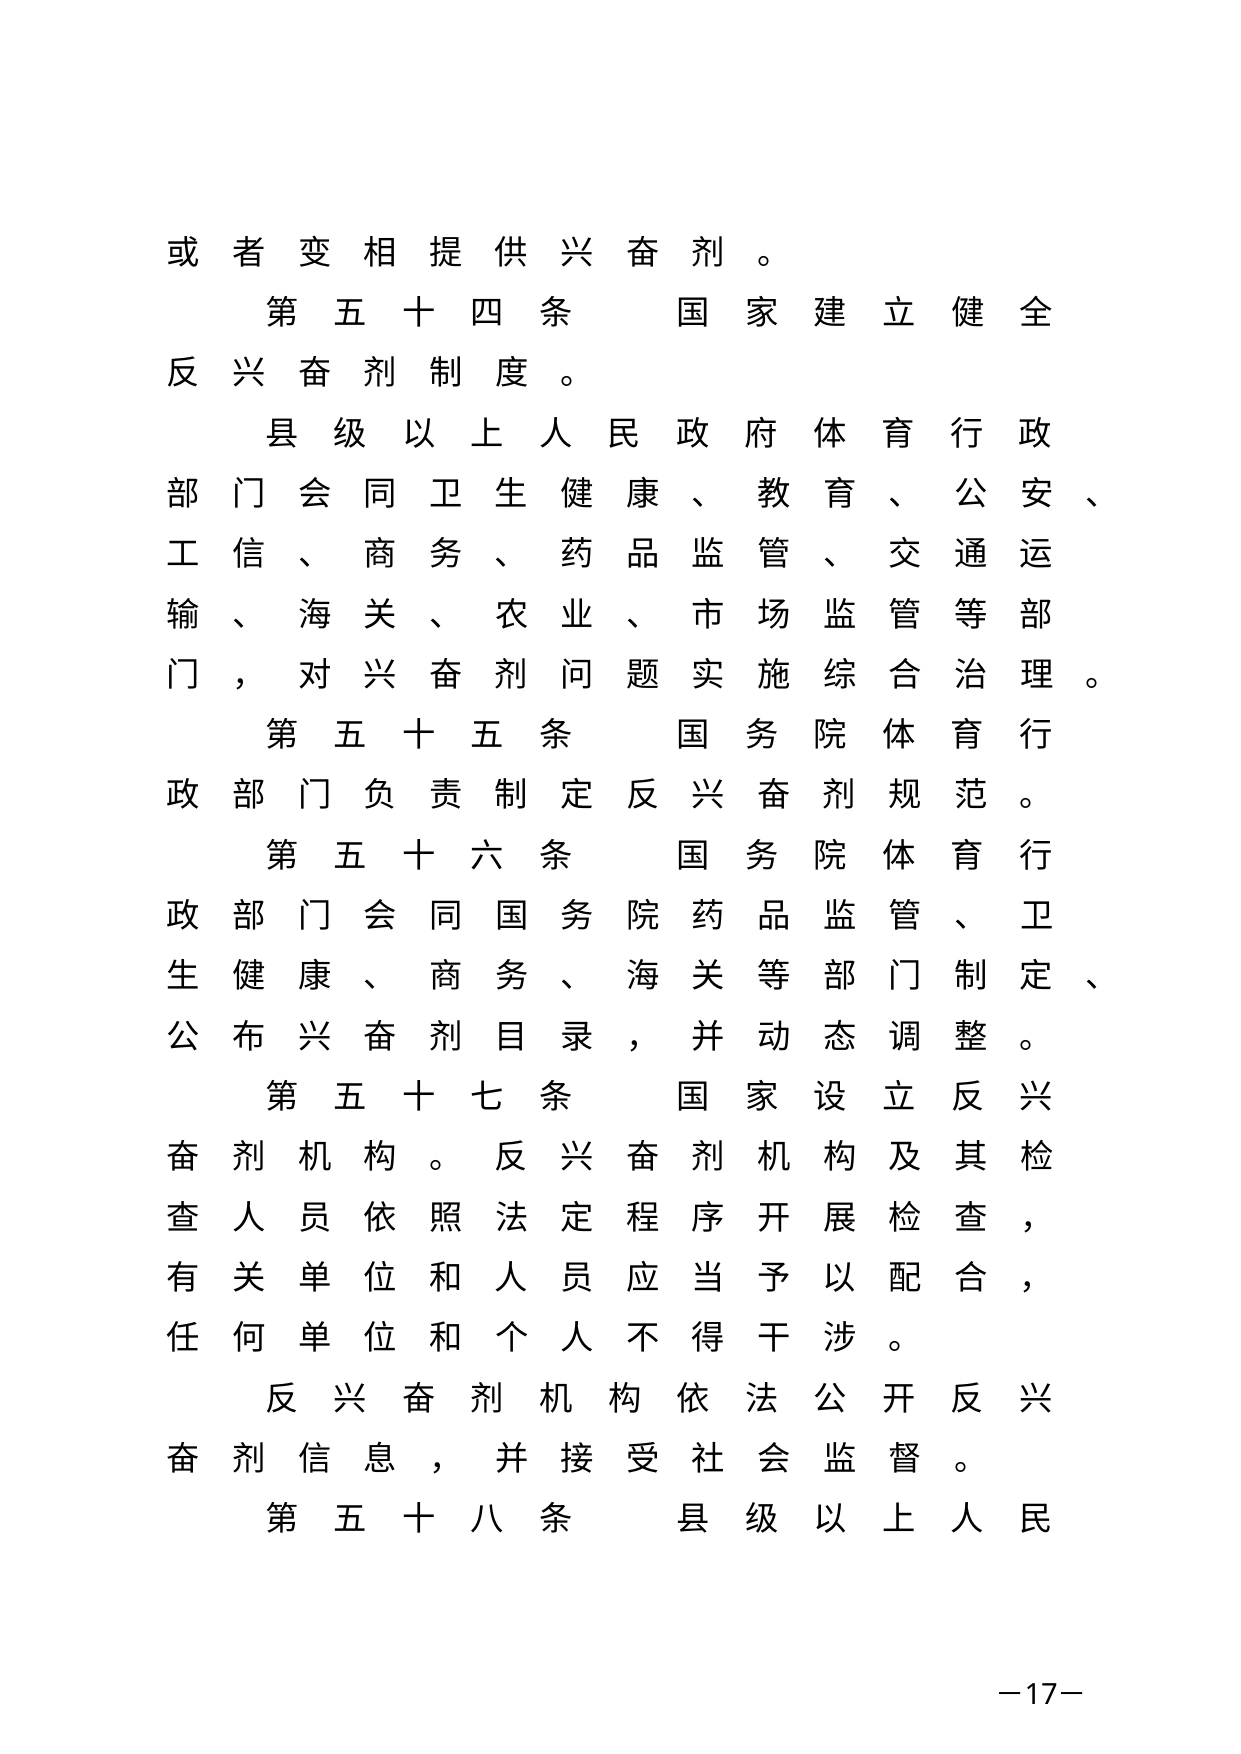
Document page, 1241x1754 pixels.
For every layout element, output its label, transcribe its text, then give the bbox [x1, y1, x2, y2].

text 第五十四条 国家建立健全反兴奋剂制度。 [167, 280, 1085, 400]
text 县级以上人民政府体育行政部门会同卫生健康、教育、公安、工信、商务、药品监管、交通运输、海关、农业、市场监管等部门，对兴奋剂问题实施综合治理。 [167, 400, 1085, 702]
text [167, 219, 1085, 280]
text 第五十七条 国家设立反兴奋剂机构。反兴奋剂机构及其检查人员依照法定程序开展检查，有关单位和人员应当予以配合，任何单位和个人不得干涉。 [167, 1064, 1085, 1365]
text 反兴奋剂机构依法公开反兴奋剂信息，并接受社会监督。 [167, 1365, 1085, 1486]
text 第五十五条 国务院体育行政部门负责制定反兴奋剂规范。 [167, 702, 1085, 822]
text 第五十六条 国务院体育行政部门会同国务院药品监管、卫生健康、商务、海关等部门制定、公布兴奋剂目录，并动态调整。 [167, 822, 1085, 1064]
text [167, 1486, 1085, 1546]
